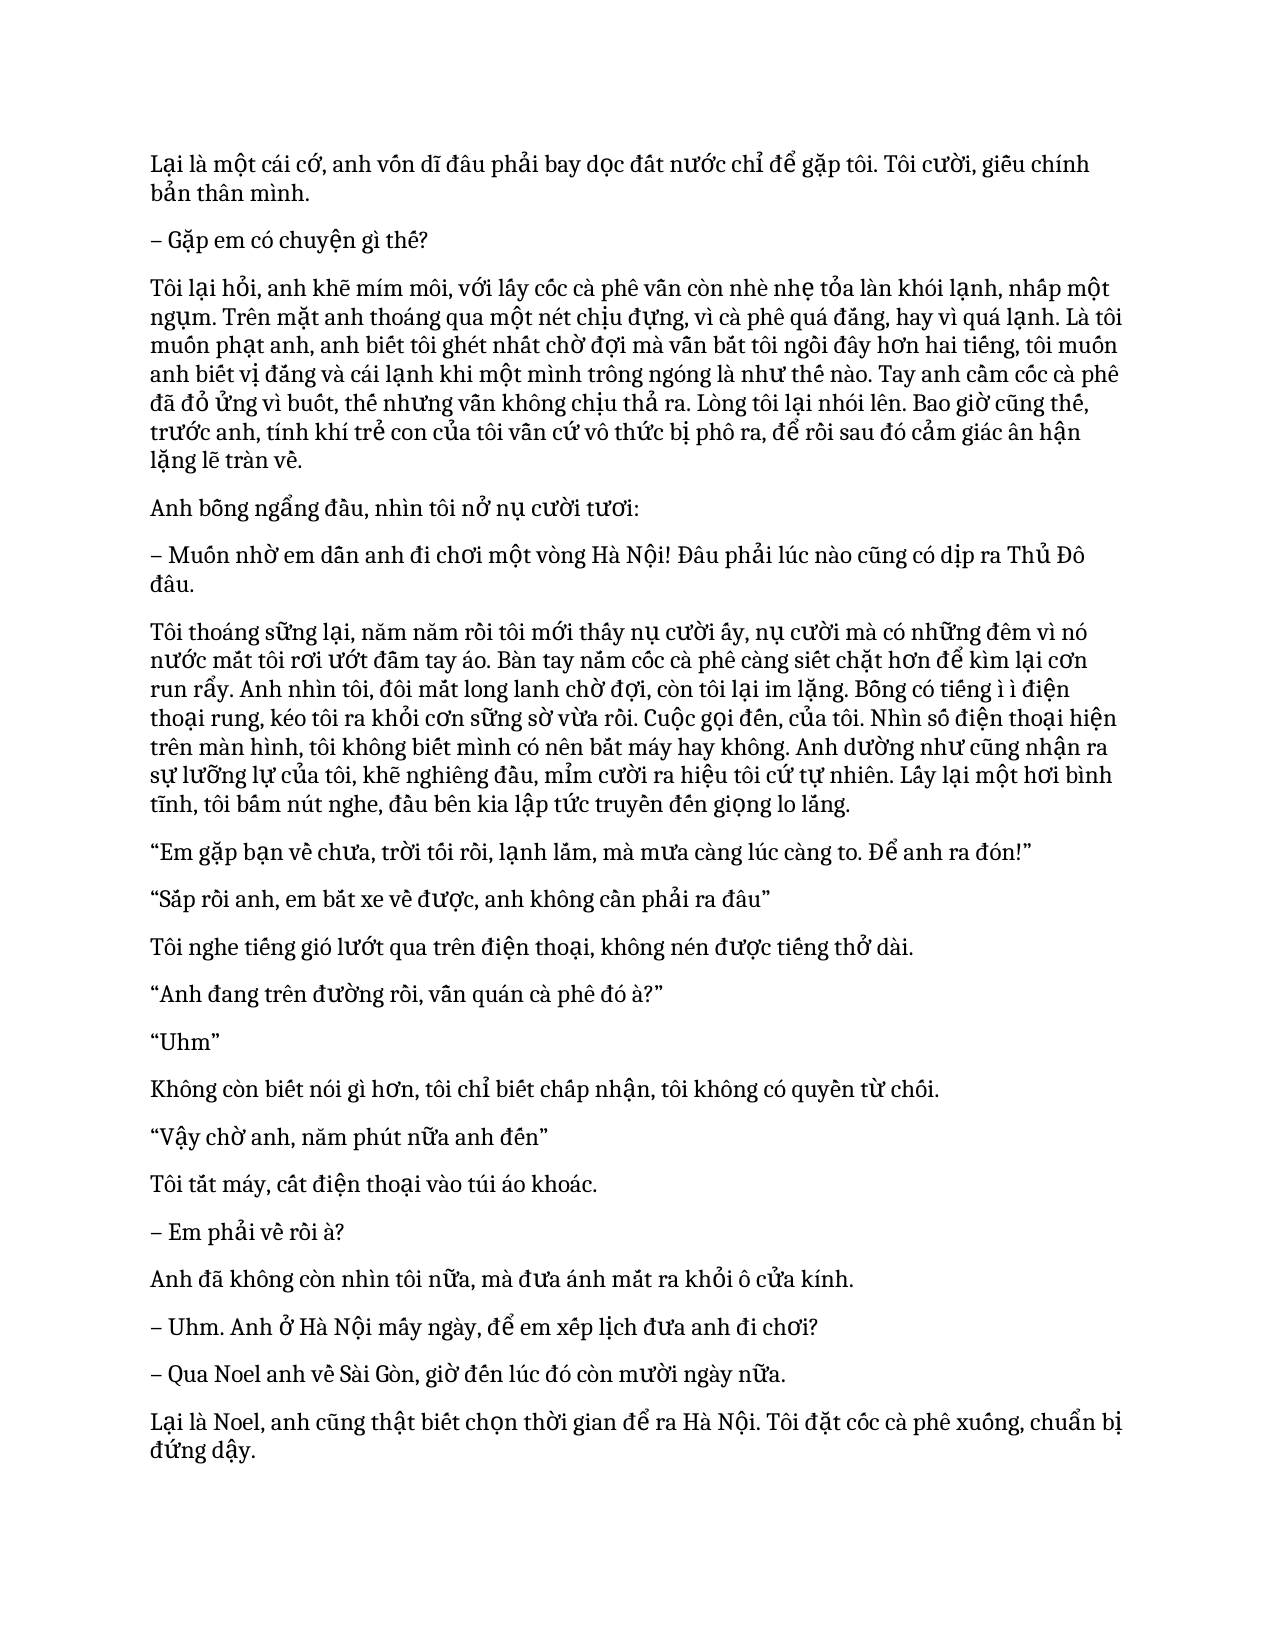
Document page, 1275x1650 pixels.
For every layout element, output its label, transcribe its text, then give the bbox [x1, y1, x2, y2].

text – Muốn nhờ em dẫn anh đi chơi một vòng Hà Nội! Đâu phải lúc nào cũng có dịp ra Thủ Đô đâu. [150, 541, 1125, 599]
text Anh bỗng ngẩng đầu, nhìn tôi nở nụ cười tươi: [150, 494, 1125, 522]
text Anh đã không còn nhìn tôi nữa, mà đưa ánh mắt ra khỏi ô cửa kính. [150, 1265, 1125, 1294]
text – Qua Noel anh về Sài Gòn, giờ đến lúc đó còn mười ngày nữa. [150, 1360, 1125, 1389]
text Tôi thoáng sững lại, năm năm rồi tôi mới thấy nụ cười ấy, nụ cười mà có những đêm vì nó nước mắt tôi rơi ướt đẫm tay áo. Bàn tay nắm cốc cà phê càng siết chặt hơn để kìm lại cơn run rẩy. Anh nhìn tôi, đôi mắt long lanh chờ đợi, còn tôi lại im lặng. Bỗng có tiếng ì ì điện thoại rung, kéo tôi ra khỏi cơn sững sờ vừa rồi. Cuộc gọi đến, của tôi. Nhìn số điện thoại hiện trên màn hình, tôi không biết mình có nên bắt máy hay không. Anh dường như cũng nhận ra sự lưỡng lự của tôi, khẽ nghiêng đầu, mỉm cười ra hiệu tôi cứ tự nhiên. Lấy lại một hơi bình tĩnh, tôi bấm nút nghe, đầu bên kia lập tức truyền đến giọng lo lắng. [150, 617, 1125, 819]
text “Vậy chờ anh, năm phút nữa anh đến” [150, 1122, 1125, 1151]
text – Gặp em có chuyện gì thế? [150, 226, 1125, 255]
text “Em gặp bạn về chưa, trời tối rồi, lạnh lắm, mà mưa càng lúc càng to. Để anh ra đón!” [150, 837, 1125, 866]
text “Sắp rồi anh, em bắt xe về được, anh không cần phải ra đâu” [150, 885, 1125, 914]
text “Anh đang trên đường rồi, vẫn quán cà phê đó à?” [150, 980, 1125, 1009]
text Tôi tắt máy, cất điện thoại vào túi áo khoác. [150, 1170, 1125, 1199]
text – Em phải về rồi à? [150, 1217, 1125, 1246]
text Tôi lại hỏi, anh khẽ mím môi, với lấy cốc cà phê vẫn còn nhè nhẹ tỏa làn khói lạnh, nhấp một ngụm. Trên mặt anh thoáng qua một nét chịu đựng, vì cà phê quá đắng, hay vì quá lạnh. Là tôi muốn phạt anh, anh biết tôi ghét nhất chờ đợi mà vẫn bắt tôi ngồi đây hơn hai tiếng, tôi muốn anh biết vị đắng và cái lạnh khi một mình trông ngóng là như thế nào. Tay anh cầm cốc cà phê đã đỏ ửng vì buốt, thế nhưng vẫn không chịu thả ra. Lòng tôi lại nhói lên. Bao giờ cũng thế, trước anh, tính khí trẻ con của tôi vẫn cứ vô thức bị phô ra, để rồi sau đó cảm giác ân hận lặng lẽ tràn về. [150, 274, 1125, 475]
text Không còn biết nói gì hơn, tôi chỉ biết chấp nhận, tôi không có quyền từ chối. [150, 1075, 1125, 1104]
text Lại là Noel, anh cũng thật biết chọn thời gian để ra Hà Nội. Tôi đặt cốc cà phê xuống, chuẩn bị đứng dậy. [150, 1407, 1125, 1465]
text Tôi nghe tiếng gió lướt qua trên điện thoại, không nén được tiếng thở dài. [150, 932, 1125, 961]
text “Uhm” [150, 1027, 1125, 1056]
text – Uhm. Anh ở Hà Nội mấy ngày, để em xếp lịch đưa anh đi chơi? [150, 1312, 1125, 1341]
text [150, 150, 1125, 207]
